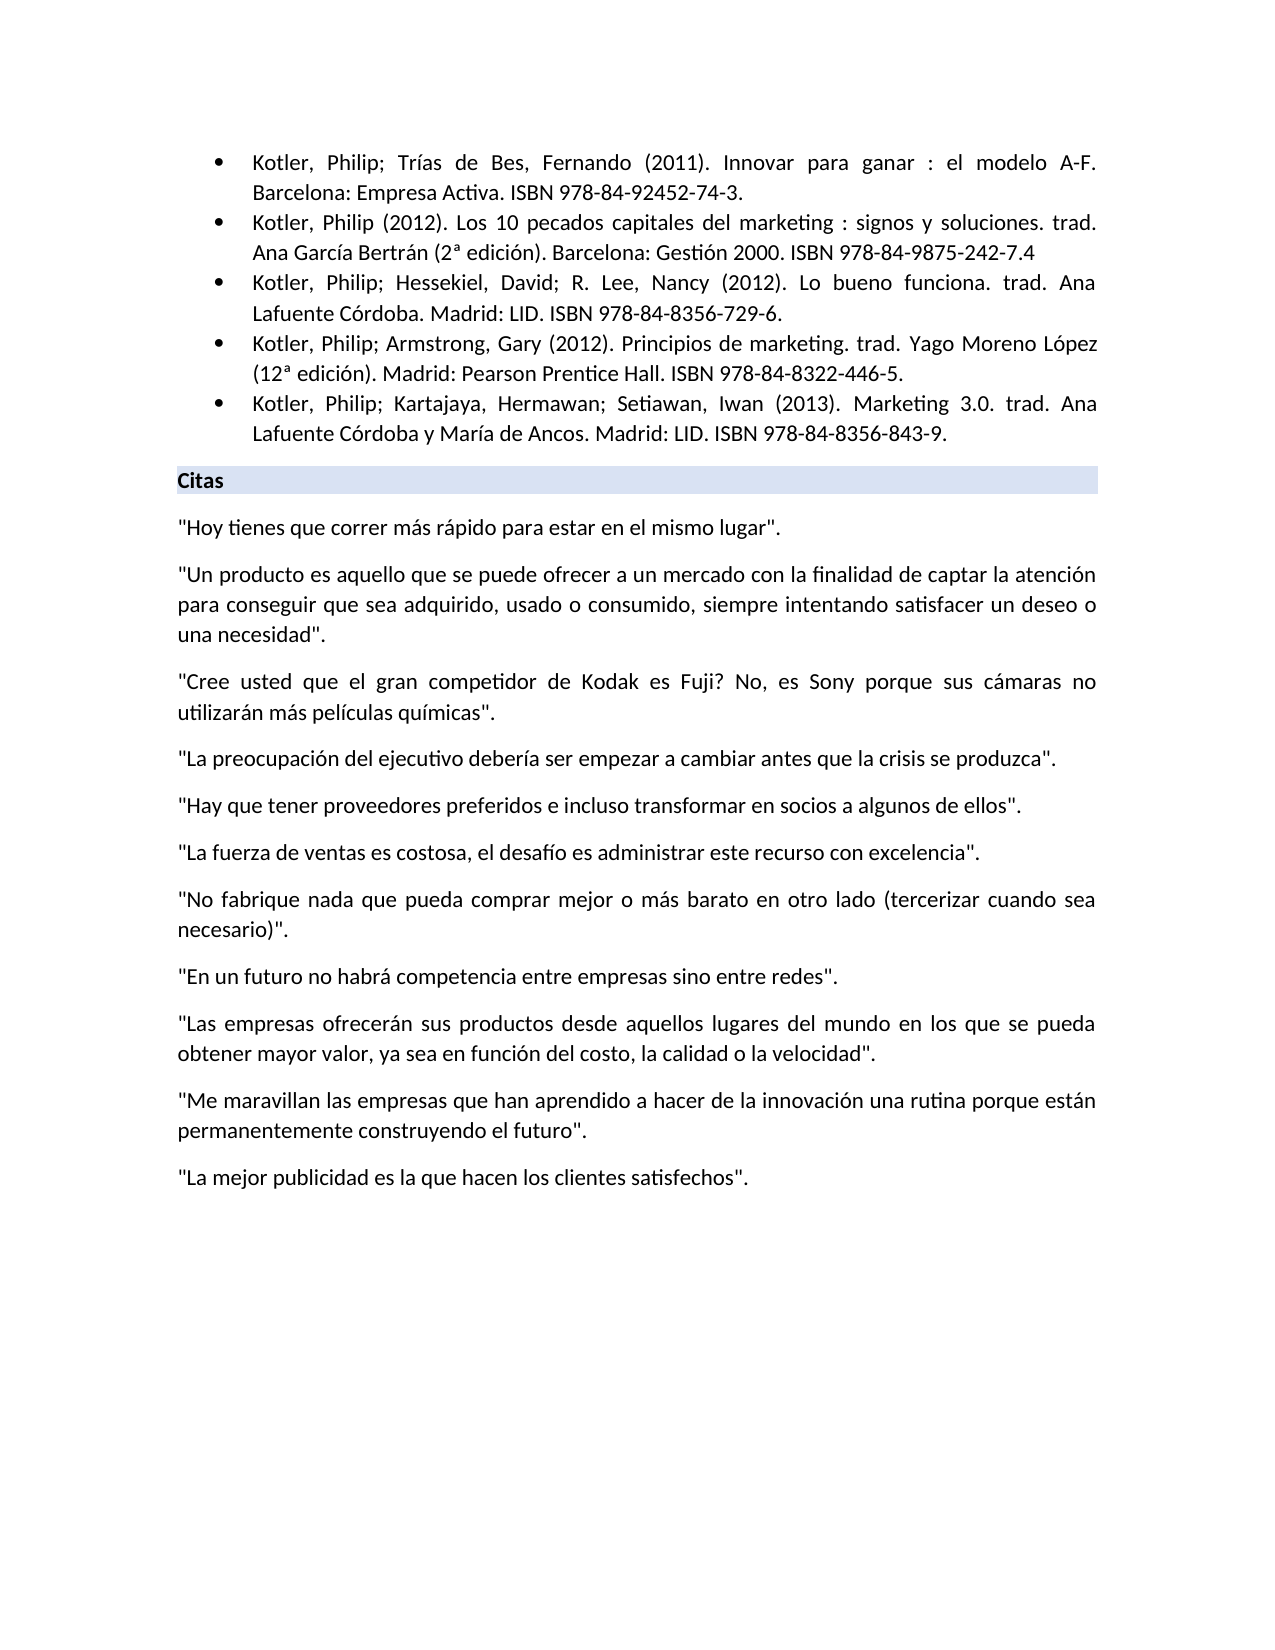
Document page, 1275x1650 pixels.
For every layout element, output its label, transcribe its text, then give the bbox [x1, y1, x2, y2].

list Kotler, Philip (2012). Los 10 pecados capitales del marketing : signos y soluciones. trad. Ana García Bertrán (2ª edición). Barcelona: Gestión 2000. ISBN 978-84-9875-242-7.4​ [215, 208, 1098, 266]
text "Un producto es aquello que se puede ofrecer a un mercado con la finalidad de captar la atención para conseguir que sea adquirido, usado o consumido, siempre intentando satisfacer un deseo o una necesidad". [177, 560, 1098, 648]
text "Cree usted que el gran competidor de Kodak es Fuji? No, es Sony porque sus cámaras no utilizarán más películas químicas". [177, 667, 1098, 726]
list Kotler, Philip; Trías de Bes, Fernando (2011). Innovar para ganar : el modelo A-F. Barcelona: Empresa Activa. ISBN 978-84-92452-74-3. [215, 148, 1098, 206]
text "Me maravillan las empresas que han aprendido a hacer de la innovación una rutina porque están permanentemente construyendo el futuro". [177, 1086, 1098, 1144]
list Kotler, Philip; Kartajaya, Hermawan; Setiawan, Iwan (2013). Marketing 3.0. trad. Ana Lafuente Córdoba y María de Ancos. Madrid: LID. ISBN 978-84-8356-843-9. [215, 389, 1098, 447]
text "No fabrique nada que pueda comprar mejor o más barato en otro lado (tercerizar cuando sea necesario)". [177, 885, 1098, 943]
list Kotler, Philip; Armstrong, Gary (2012). Principios de marketing. trad. Yago Moreno López (12ª edición). Madrid: Pearson Prentice Hall. ISBN 978-84-8322-446-5. [215, 329, 1098, 387]
text "La preocupación del ejecutivo debería ser empezar a cambiar antes que la crisis se produzca". [177, 744, 1098, 772]
text "La fuerza de ventas es costosa, el desafío es administrar este recurso con excelencia". [177, 838, 1098, 866]
text "Las empresas ofrecerán sus productos desde aquellos lugares del mundo en los que se pueda obtener mayor valor, ya sea en función del costo, la calidad o la velocidad". [177, 1009, 1098, 1067]
list Kotler, Philip; Hessekiel, David; R. Lee, Nancy (2012). Lo bueno funciona. trad. Ana Lafuente Córdoba. Madrid: LID. ISBN 978-84-8356-729-6. [215, 268, 1098, 327]
text Citas [177, 466, 1098, 494]
text "Hay que tener proveedores preferidos e incluso transformar en socios a algunos de ellos". [177, 791, 1098, 819]
text "La mejor publicidad es la que hacen los clientes satisfechos". [177, 1163, 1098, 1191]
text "Hoy tienes que correr más rápido para estar en el mismo lugar". [177, 513, 1098, 541]
text "En un futuro no habrá competencia entre empresas sino entre redes". [177, 962, 1098, 990]
